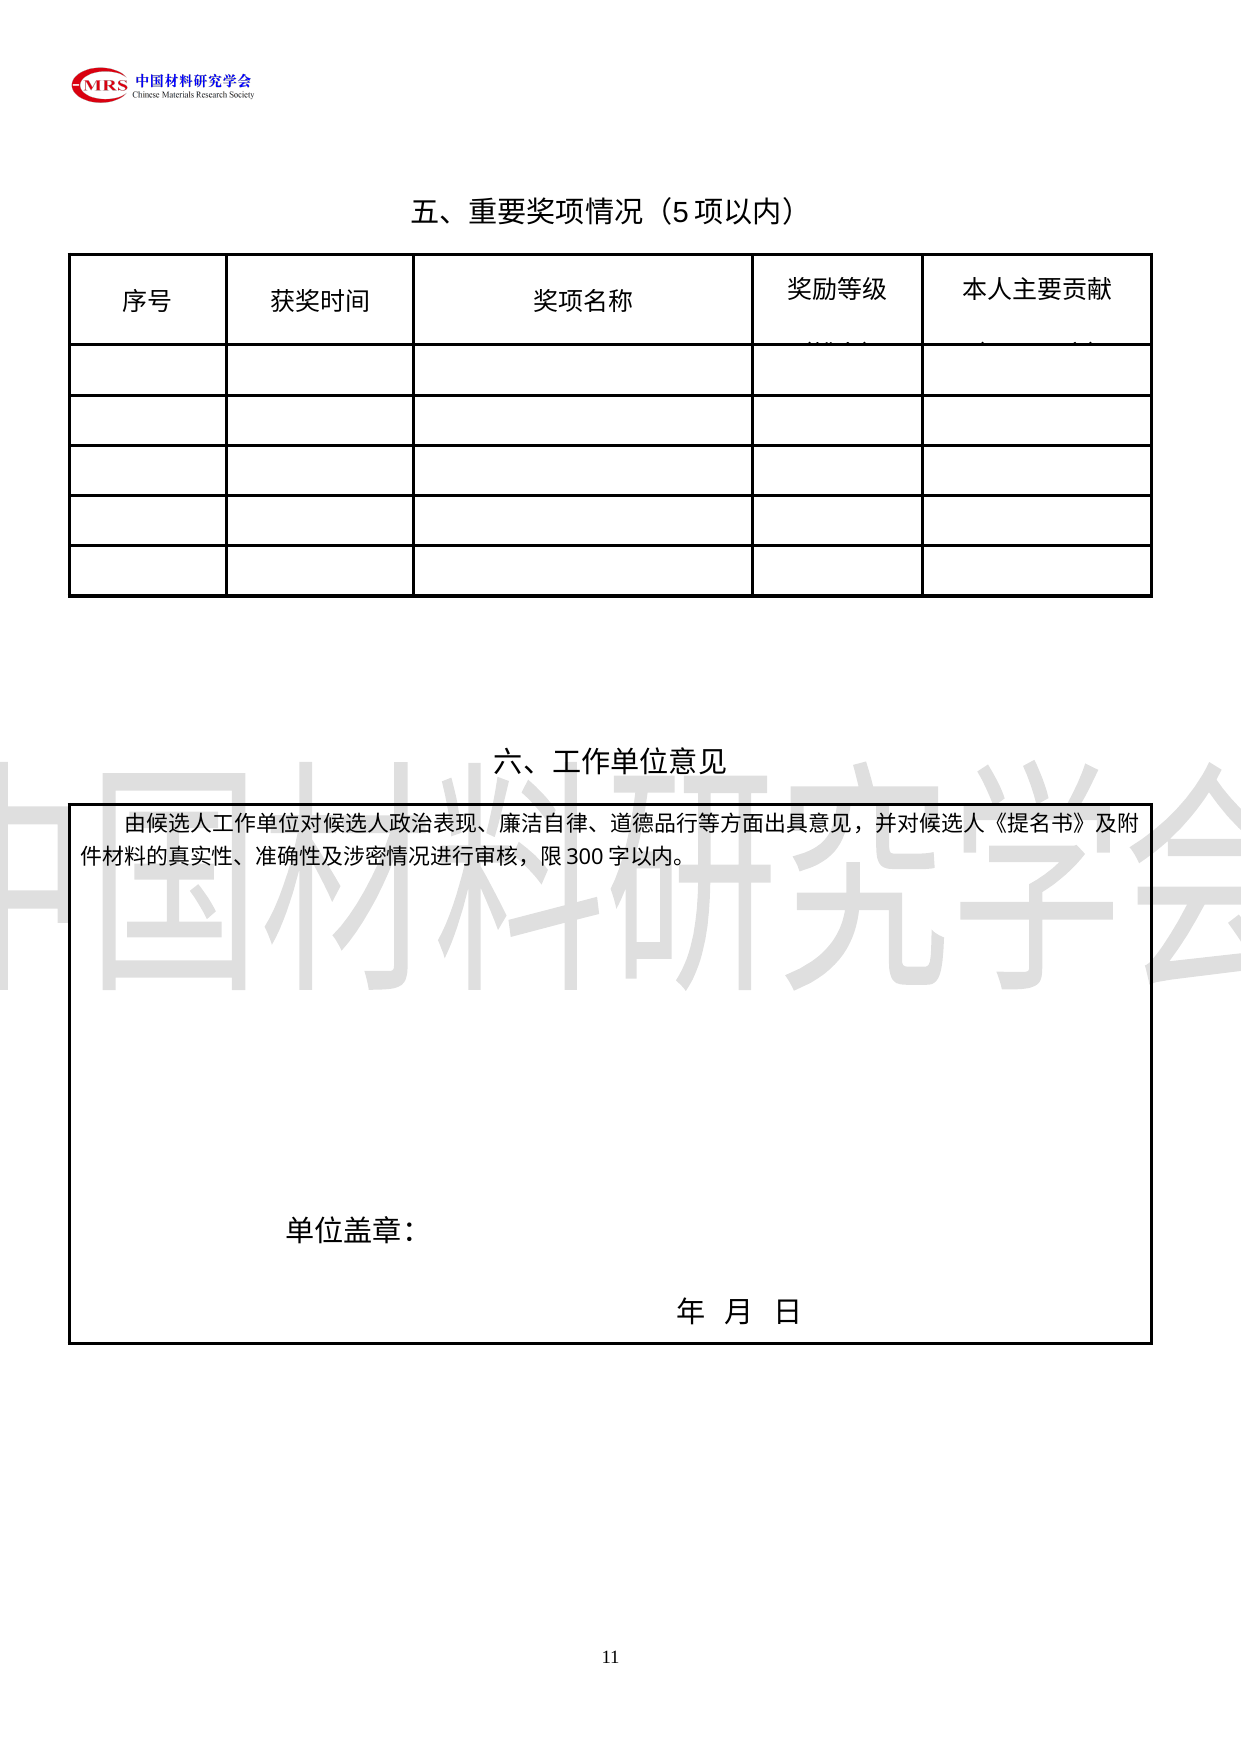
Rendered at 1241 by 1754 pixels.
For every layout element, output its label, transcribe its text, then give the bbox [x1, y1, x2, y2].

table_cell [754, 346, 921, 393]
table_cell [71, 397, 225, 444]
table_cell [228, 547, 412, 594]
table_cell [415, 497, 751, 544]
subtitle 六、工作单位意见 [69, 727, 1152, 792]
table_cell [228, 346, 412, 393]
table_cell [71, 547, 225, 594]
table_cell [228, 397, 412, 444]
table_cell [924, 447, 1150, 494]
table_header 由候选人工作单位对候选人政治表现、廉洁自律、道德品行等方面出具意见，并对候选人《提名书》及附件材料的真实性、准确性及涉密情况进行审核，限300字以内。 单位盖章： 年 月 日 [71, 806, 1150, 1342]
picture [69, 65, 256, 106]
table_cell [754, 447, 921, 494]
table_cell [415, 346, 751, 393]
table_cell [415, 547, 751, 594]
table_header 奖励等级（排名） [754, 256, 921, 343]
table_cell [71, 346, 225, 393]
table_header 本人主要贡献 （限100字） [924, 256, 1150, 343]
table_cell [71, 447, 225, 494]
table_cell [415, 397, 751, 444]
table_header 序号 [71, 256, 225, 343]
subtitle 五、重要奖项情况（5项以内） [69, 177, 1152, 242]
table_cell [754, 397, 921, 444]
table_header 奖项名称 [415, 256, 751, 343]
table_cell [924, 497, 1150, 544]
table_cell [924, 547, 1150, 594]
table_cell [924, 346, 1150, 393]
table_header 获奖时间 [228, 256, 412, 343]
table_cell [228, 497, 412, 544]
table_cell [415, 447, 751, 494]
table_cell [754, 497, 921, 544]
table_cell [228, 447, 412, 494]
table_cell [754, 547, 921, 594]
table_cell [924, 397, 1150, 444]
table_cell [71, 497, 225, 544]
